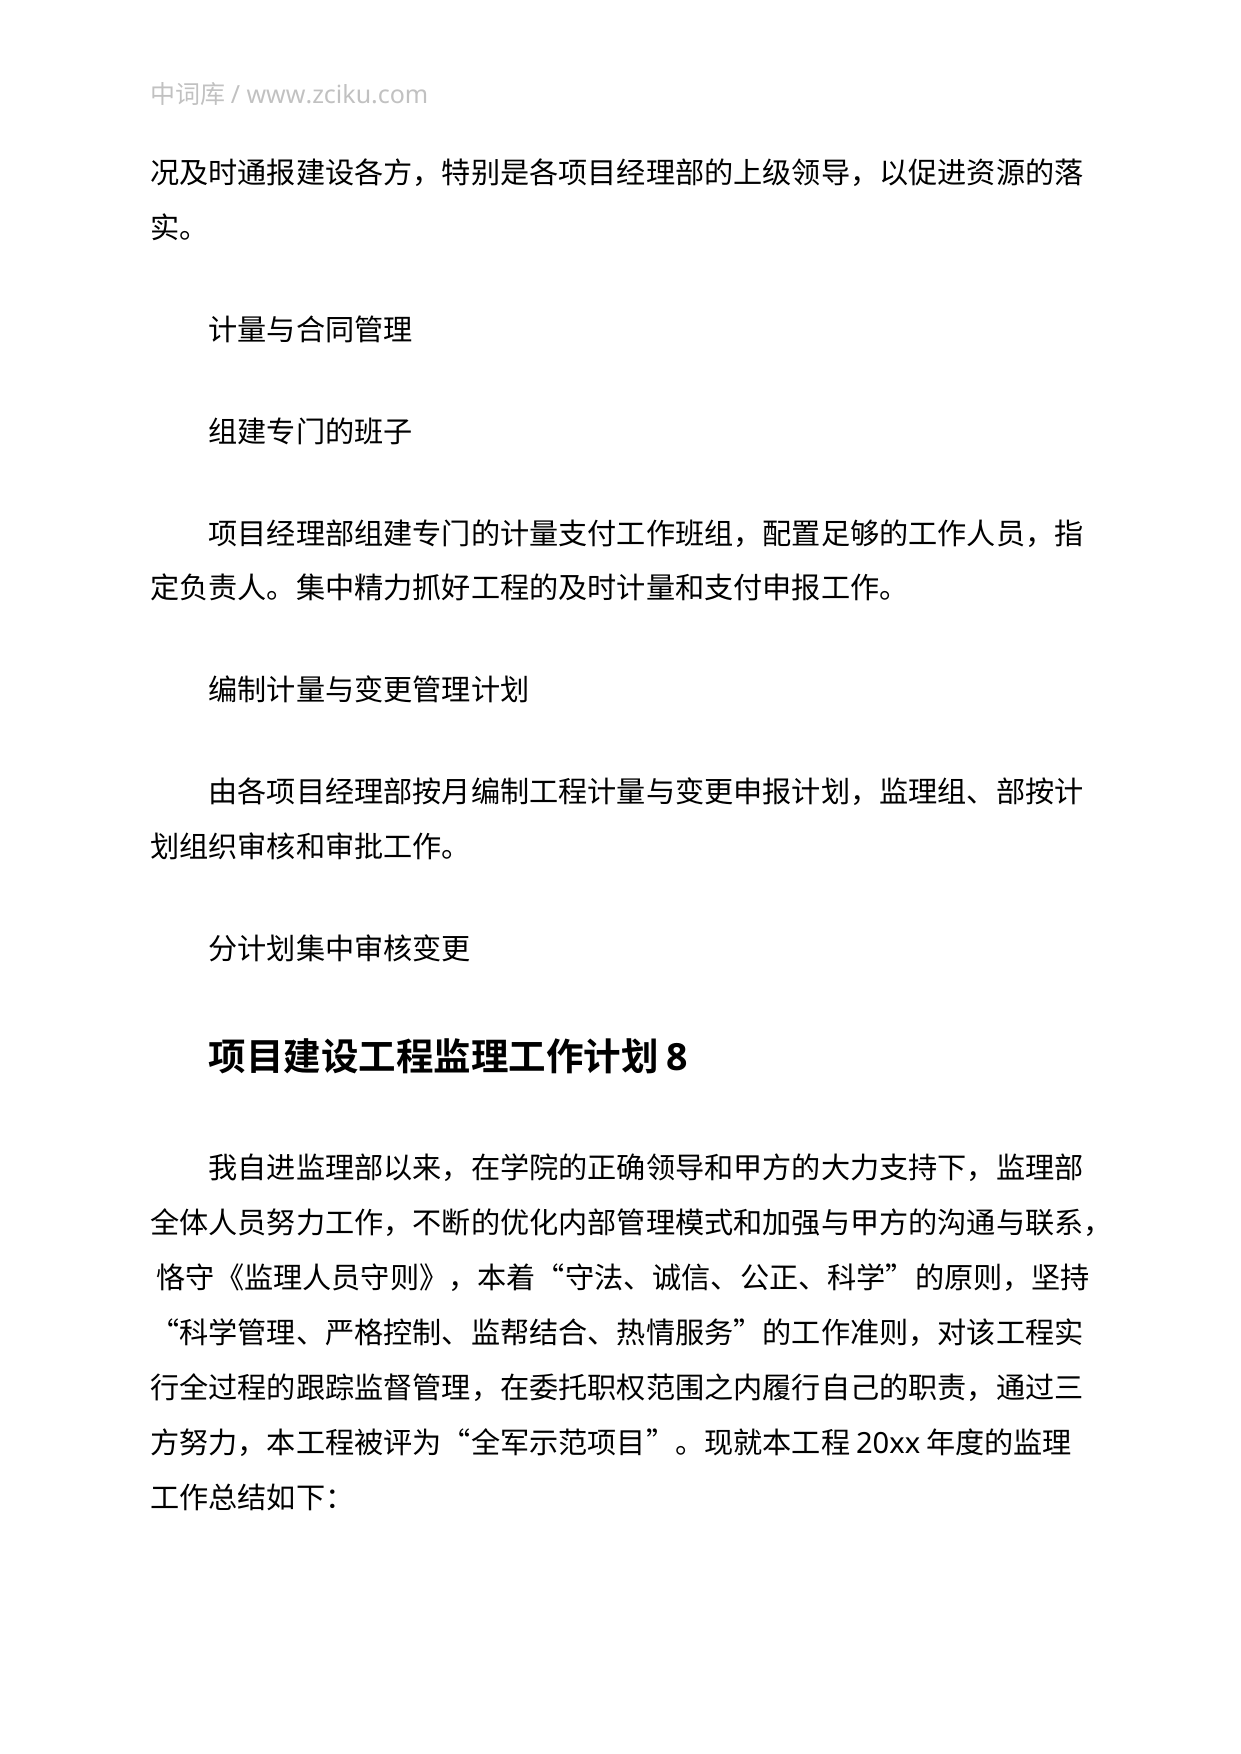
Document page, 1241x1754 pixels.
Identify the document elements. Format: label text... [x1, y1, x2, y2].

text 分计划集中审核变更 [150, 925, 1090, 968]
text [150, 150, 1090, 247]
text 计量与合同管理 [150, 307, 1090, 349]
text 编制计量与变更管理计划 [150, 667, 1090, 709]
text 组建专门的班子 [150, 408, 1090, 451]
text 项目建设工程监理工作计划8 [150, 1027, 1090, 1082]
text 项目经理部组建专门的计量支付工作班组，配置足够的工作人员，指定负责人。集中精力抓好工程的及时计量和支付申报工作。 [150, 510, 1090, 607]
text 由各项目经理部按月编制工程计量与变更申报计划，监理组、部按计划组织审核和审批工作。 [150, 769, 1090, 866]
text 我自进监理部以来，在学院的正确领导和甲方的大力支持下，监理部全体人员努力工作，不断的优化内部管理模式和加强与甲方的沟通与联系， 恪守《监理人员守则》，本着“守法、诚信、公正、科学”的原则，坚持“科学管理、严格控制、监帮结合、热情服务”的工作准则，对该工程实行全过程的跟踪监督管理，在委托职权范围之内履行自己的职责，通过三方努力，本工程被评为“全军示范项目”。现就本工程20xx年度的监理工作总结如下： [150, 1145, 1090, 1516]
